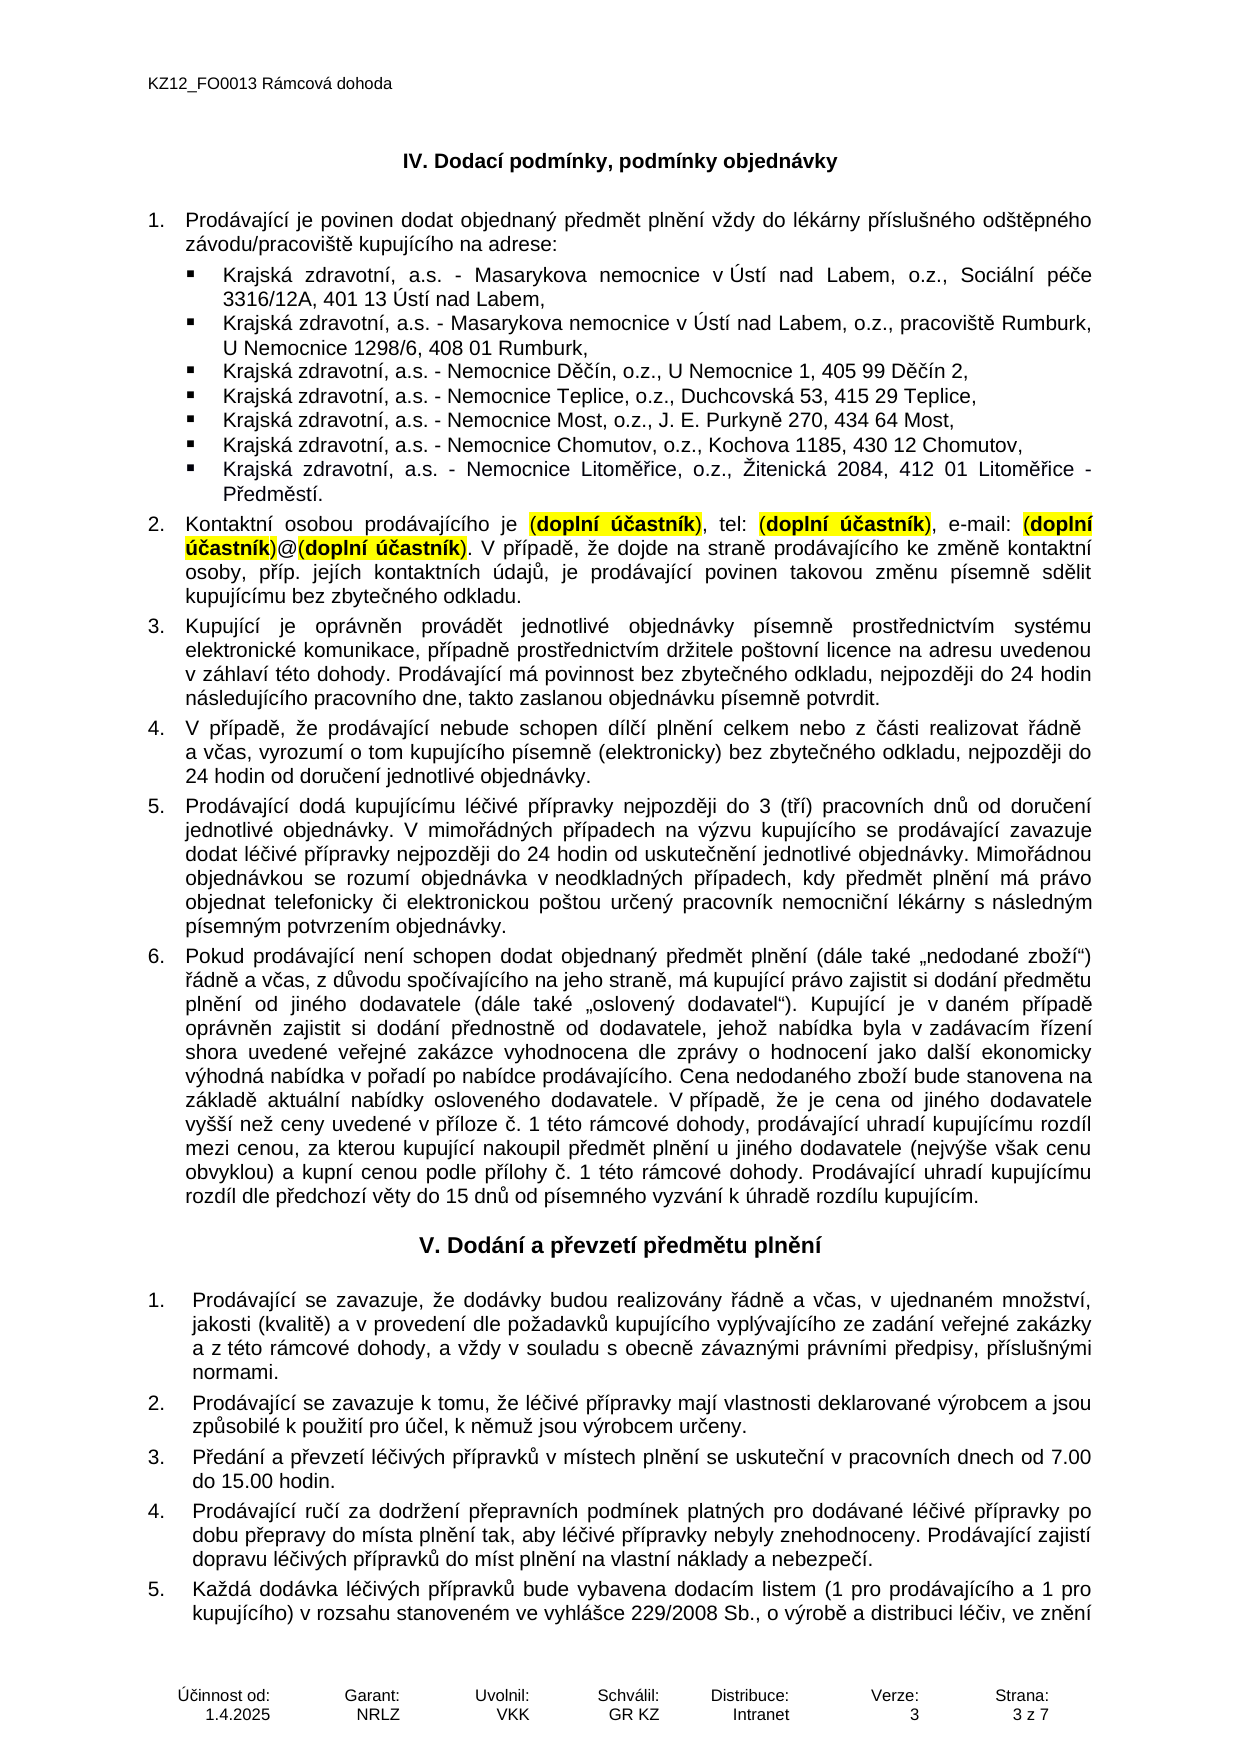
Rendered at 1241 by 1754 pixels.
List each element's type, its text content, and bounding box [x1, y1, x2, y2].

list Krajská zdravotní, a.s. - Nemocnice Litoměřice, o.z., Žitenická 2084, 412 01 Litoměřice - Předměstí. [185, 457, 1093, 506]
list Krajská zdravotní, a.s. - Nemocnice Děčín, o.z., U Nemocnice 1, 405 99 Děčín 2, [185, 359, 1093, 384]
list Krajská zdravotní, a.s. - Nemocnice Most, o.z., J. E. Purkyně 270, 434 64 Most, [185, 408, 1093, 433]
list Prodávající se zavazuje, že dodávky budou realizovány řádně a včas, v ujednaném množství, jakosti (kvalitě) a v provedení dle požadavků kupujícího vyplývajícího ze zadání veřejné zakázky a z této rámcové dohody, a vždy v souladu s obecně závaznými právními předpisy, příslušnými normami. [148, 1288, 1093, 1384]
list Krajská zdravotní, a.s. - Nemocnice Chomutov, o.z., Kochova 1185, 430 12 Chomutov, [185, 433, 1093, 457]
list Krajská zdravotní, a.s. - Nemocnice Teplice, o.z., Duchcovská 53, 415 29 Teplice, [185, 384, 1093, 408]
list V případě, že prodávající nebude schopen dílčí plnění celkem nebo z části realizovat řádně a včas, vyrozumí o tom kupujícího písemně (elektronicky) bez zbytečného odkladu, nejpozději do 24 hodin od doručení jednotlivé objednávky. [148, 716, 1093, 788]
list Kontaktní osobou prodávajícího je (doplní účastník), tel: (doplní účastník), e-mail: (doplní účastník)@(doplní účastník). V případě, že dojde na straně prodávajícího ke změně kontaktní osoby, příp. jejích kontaktních údajů, je prodávající povinen takovou změnu písemně sdělit kupujícímu bez zbytečného odkladu. [148, 512, 1093, 608]
list Kupující je oprávněn provádět jednotlivé objednávky písemně prostřednictvím systému elektronické komunikace, případně prostřednictvím držitele poštovní licence na adresu uvedenou v záhlaví této dohody. Prodávající má povinnost bez zbytečného odkladu, nejpozději do 24 hodin následujícího pracovního dne, takto zaslanou objednávku písemně potvrdit. [148, 614, 1093, 710]
list Předání a převzetí léčivých přípravků v místech plnění se uskuteční v pracovních dnech od 7.00 do 15.00 hodin. [148, 1444, 1093, 1492]
list Krajská zdravotní, a.s. - Masarykova nemocnice v Ústí nad Labem, o.z., Sociální péče 3316/12A, 401 13 Ústí nad Labem, [185, 262, 1093, 311]
list Prodávající ručí za dodržení přepravních podmínek platných pro dodávané léčivé přípravky po dobu přepravy do místa plnění tak, aby léčivé přípravky nebyly znehodnoceny. Prodávající zajistí dopravu léčivých přípravků do míst plnění na vlastní náklady a nebezpečí. [148, 1499, 1093, 1571]
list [148, 1577, 1093, 1625]
list Krajská zdravotní, a.s. - Masarykova nemocnice v Ústí nad Labem, o.z., pracoviště Rumburk, U Nemocnice 1298/6, 408 01 Rumburk, [185, 311, 1093, 359]
list Prodávající se zavazuje k tomu, že léčivé přípravky mají vlastnosti deklarované výrobcem a jsou způsobilé k použití pro účel, k němuž jsou výrobcem určeny. [148, 1390, 1093, 1438]
list Pokud prodávající není schopen dodat objednaný předmět plnění (dále také „nedodané zboží“) řádně a včas, z důvodu spočívajícího na jeho straně, má kupující právo zajistit si dodání předmětu plnění od jiného dodavatele (dále také „oslovený dodavatel“). Kupující je v daném případě oprávněn zajistit si dodání přednostně od dodavatele, jehož nabídka byla v zadávacím řízení shora uvedené veřejné zakázce vyhodnocena dle zprávy o hodnocení jako další ekonomicky výhodná nabídka v pořadí po nabídce prodávajícího. Cena nedodaného zboží bude stanovena na základě aktuální nabídky osloveného dodavatele. V případě, že je cena od jiného dodavatele vyšší než ceny uvedené v příloze č. 1 této rámcové dohody, prodávající uhradí kupujícímu rozdíl mezi cenou, za kterou kupující nakoupil předmět plnění u jiného dodavatele (nejvýše však cenu obvyklou) a kupní cenou podle přílohy č. 1 této rámcové dohody. Prodávající uhradí kupujícímu rozdíl dle předchozí věty do 15 dnů od písemného vyzvání k úhradě rozdílu kupujícím. [148, 944, 1093, 1208]
list Prodávající dodá kupujícímu léčivé přípravky nejpozději do 3 (tří) pracovních dnů od doručení jednotlivé objednávky. V mimořádných případech na výzvu kupujícího se prodávající zavazuje dodat léčivé přípravky nejpozději do 24 hodin od uskutečnění jednotlivé objednávky. Mimořádnou objednávkou se rozumí objednávka v neodkladných případech, kdy předmět plnění má právo objednat telefonicky či elektronickou poštou určený pracovník nemocniční lékárny s následným písemným potvrzením objednávky. [148, 794, 1093, 938]
subtitle IV. Dodací podmínky, podmínky objednávky [148, 149, 1093, 173]
list Prodávající je povinen dodat objednaný předmět plnění vždy do lékárny příslušného odštěpného závodu/pracoviště kupujícího na adrese: [148, 208, 1093, 256]
text V. Dodání a převzetí předmětu plnění [148, 1232, 1093, 1258]
